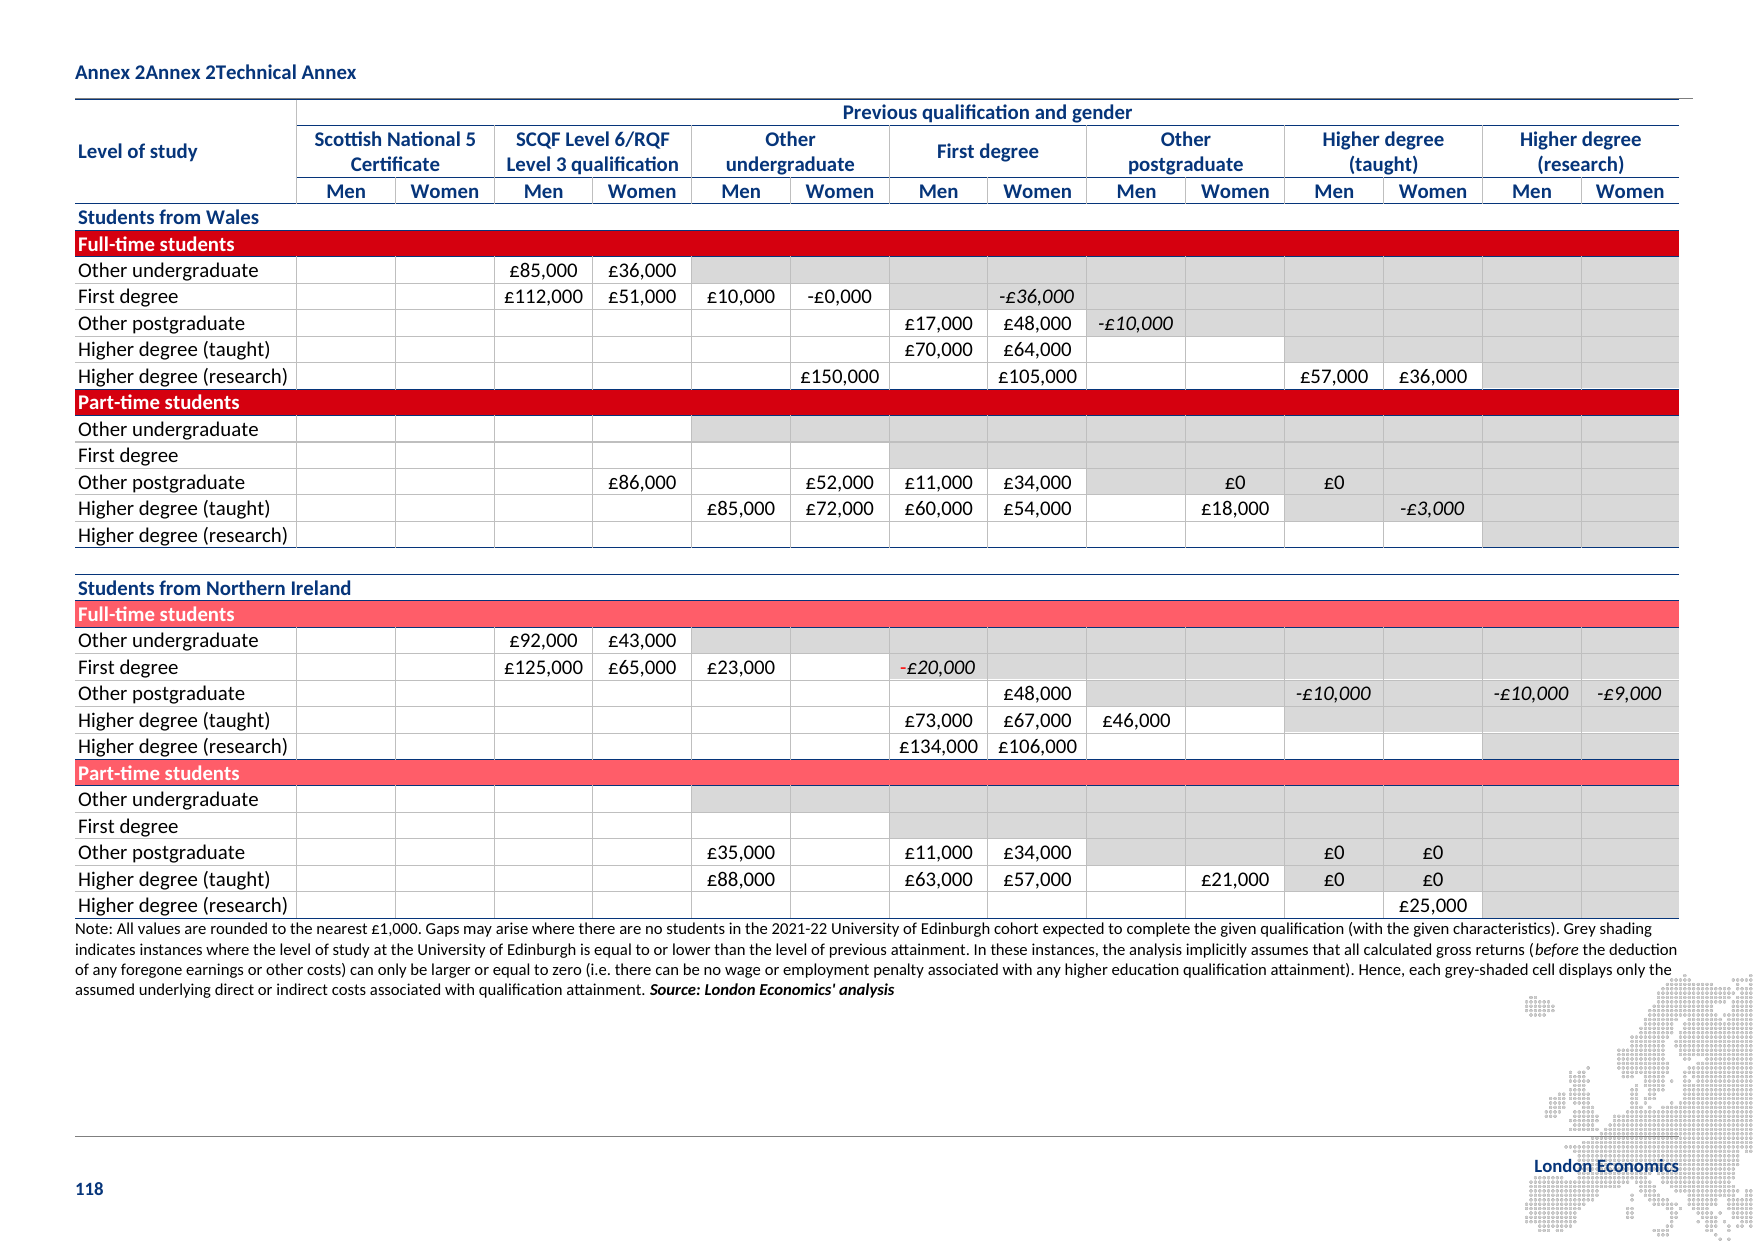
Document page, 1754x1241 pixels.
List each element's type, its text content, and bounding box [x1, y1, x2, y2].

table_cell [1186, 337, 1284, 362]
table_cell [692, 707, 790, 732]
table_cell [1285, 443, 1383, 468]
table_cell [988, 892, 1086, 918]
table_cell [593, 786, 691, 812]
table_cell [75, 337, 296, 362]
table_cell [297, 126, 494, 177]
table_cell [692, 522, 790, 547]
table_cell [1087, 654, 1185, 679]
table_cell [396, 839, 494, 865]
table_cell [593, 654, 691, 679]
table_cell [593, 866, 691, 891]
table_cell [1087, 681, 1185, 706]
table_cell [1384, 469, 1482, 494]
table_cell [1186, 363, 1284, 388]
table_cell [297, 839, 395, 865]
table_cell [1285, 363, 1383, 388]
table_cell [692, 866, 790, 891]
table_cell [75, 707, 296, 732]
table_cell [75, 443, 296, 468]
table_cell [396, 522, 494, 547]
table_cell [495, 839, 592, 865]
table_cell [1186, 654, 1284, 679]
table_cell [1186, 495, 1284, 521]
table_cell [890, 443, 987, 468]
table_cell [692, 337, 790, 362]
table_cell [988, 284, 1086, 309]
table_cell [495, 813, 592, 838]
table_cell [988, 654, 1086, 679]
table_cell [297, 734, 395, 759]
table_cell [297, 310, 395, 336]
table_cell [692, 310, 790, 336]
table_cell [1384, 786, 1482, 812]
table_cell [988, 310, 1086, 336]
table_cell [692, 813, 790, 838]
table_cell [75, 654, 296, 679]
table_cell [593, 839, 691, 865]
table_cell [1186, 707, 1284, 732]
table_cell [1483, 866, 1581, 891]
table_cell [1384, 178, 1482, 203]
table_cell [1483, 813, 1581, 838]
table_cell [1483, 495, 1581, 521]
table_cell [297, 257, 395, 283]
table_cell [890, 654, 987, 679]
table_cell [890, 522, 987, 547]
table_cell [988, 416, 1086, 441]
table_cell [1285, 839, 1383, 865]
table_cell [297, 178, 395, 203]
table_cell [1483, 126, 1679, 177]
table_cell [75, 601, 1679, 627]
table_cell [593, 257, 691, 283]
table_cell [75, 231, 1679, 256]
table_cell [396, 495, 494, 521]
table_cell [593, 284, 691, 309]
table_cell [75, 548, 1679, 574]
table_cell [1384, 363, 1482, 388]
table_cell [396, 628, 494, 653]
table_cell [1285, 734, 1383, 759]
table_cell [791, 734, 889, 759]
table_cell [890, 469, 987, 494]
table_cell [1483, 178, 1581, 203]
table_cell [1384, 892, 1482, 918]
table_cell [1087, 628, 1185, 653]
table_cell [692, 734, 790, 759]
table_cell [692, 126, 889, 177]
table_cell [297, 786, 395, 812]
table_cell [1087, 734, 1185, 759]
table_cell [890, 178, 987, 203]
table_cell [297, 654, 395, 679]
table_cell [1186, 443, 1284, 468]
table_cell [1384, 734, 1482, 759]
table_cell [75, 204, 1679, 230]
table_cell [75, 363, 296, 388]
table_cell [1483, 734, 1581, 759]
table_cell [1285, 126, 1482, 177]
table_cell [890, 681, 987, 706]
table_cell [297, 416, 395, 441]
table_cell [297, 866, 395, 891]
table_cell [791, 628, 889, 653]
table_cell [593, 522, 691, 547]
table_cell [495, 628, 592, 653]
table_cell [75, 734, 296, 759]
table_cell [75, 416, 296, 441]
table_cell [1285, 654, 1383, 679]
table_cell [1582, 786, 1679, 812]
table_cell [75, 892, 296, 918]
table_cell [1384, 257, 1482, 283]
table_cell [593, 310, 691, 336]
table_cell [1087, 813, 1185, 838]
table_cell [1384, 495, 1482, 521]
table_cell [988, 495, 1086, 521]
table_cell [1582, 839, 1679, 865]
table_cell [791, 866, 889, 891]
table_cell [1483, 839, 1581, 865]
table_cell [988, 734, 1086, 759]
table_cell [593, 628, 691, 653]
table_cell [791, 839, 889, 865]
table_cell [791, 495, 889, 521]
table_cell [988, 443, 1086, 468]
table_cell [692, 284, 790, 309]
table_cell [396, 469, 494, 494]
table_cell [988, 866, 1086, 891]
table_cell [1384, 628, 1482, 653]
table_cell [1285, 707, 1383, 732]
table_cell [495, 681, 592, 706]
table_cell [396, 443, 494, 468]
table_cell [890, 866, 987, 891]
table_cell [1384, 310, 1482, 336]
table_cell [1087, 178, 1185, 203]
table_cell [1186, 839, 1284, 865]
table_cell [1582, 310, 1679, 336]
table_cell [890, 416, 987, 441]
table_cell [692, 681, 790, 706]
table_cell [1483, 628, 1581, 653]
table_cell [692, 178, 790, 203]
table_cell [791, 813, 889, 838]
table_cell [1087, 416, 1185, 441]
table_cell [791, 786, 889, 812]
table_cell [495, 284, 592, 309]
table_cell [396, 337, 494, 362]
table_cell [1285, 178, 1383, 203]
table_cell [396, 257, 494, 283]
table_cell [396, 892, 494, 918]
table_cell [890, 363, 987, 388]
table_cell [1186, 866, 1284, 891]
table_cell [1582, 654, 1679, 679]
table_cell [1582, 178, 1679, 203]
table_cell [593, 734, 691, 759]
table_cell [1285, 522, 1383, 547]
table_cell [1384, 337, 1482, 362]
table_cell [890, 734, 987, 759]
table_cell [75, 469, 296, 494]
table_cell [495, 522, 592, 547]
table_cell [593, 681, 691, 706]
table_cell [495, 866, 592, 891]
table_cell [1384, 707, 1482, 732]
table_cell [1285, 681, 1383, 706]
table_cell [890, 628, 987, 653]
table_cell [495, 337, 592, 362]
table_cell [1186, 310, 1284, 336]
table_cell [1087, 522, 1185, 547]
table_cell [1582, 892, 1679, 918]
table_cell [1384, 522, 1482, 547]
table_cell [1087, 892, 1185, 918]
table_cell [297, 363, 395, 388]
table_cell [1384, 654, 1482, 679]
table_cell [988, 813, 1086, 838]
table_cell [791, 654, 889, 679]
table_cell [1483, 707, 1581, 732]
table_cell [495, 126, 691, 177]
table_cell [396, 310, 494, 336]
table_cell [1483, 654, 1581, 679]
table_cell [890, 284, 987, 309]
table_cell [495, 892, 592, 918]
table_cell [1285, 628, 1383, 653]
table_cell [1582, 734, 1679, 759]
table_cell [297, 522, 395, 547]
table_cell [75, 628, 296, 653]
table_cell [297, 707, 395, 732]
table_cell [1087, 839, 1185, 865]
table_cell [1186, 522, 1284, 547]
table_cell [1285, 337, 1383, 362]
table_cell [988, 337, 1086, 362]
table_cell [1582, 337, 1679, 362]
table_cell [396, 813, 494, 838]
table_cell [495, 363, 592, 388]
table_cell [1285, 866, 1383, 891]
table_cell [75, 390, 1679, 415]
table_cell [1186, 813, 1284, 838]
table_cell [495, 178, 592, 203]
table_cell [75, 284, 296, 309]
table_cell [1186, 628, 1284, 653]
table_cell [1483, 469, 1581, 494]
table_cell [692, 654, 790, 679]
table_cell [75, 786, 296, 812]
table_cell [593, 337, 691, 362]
text Note: All values are rounded to the nearest £1,000. Gaps may arise where there are no students in the 2021-22 University of Edinburgh cohort expected to complete the given qualification (with the given characteristics). Grey shading indicates instances where the level of study at the University of Edinburgh is equal to or lower than the level of previous attainment. In these instances, the analysis implicitly assumes that all calculated gross returns (before the deduction of any foregone earnings or other costs) can only be larger or equal to zero (i.e. there can be no wage or employment penalty associated with any higher education qualification attainment). Hence, each grey-shaded cell displays only the assumed underlying direct or indirect costs associated with qualification attainment. Source: London Economics' analysis [75, 919, 1679, 1000]
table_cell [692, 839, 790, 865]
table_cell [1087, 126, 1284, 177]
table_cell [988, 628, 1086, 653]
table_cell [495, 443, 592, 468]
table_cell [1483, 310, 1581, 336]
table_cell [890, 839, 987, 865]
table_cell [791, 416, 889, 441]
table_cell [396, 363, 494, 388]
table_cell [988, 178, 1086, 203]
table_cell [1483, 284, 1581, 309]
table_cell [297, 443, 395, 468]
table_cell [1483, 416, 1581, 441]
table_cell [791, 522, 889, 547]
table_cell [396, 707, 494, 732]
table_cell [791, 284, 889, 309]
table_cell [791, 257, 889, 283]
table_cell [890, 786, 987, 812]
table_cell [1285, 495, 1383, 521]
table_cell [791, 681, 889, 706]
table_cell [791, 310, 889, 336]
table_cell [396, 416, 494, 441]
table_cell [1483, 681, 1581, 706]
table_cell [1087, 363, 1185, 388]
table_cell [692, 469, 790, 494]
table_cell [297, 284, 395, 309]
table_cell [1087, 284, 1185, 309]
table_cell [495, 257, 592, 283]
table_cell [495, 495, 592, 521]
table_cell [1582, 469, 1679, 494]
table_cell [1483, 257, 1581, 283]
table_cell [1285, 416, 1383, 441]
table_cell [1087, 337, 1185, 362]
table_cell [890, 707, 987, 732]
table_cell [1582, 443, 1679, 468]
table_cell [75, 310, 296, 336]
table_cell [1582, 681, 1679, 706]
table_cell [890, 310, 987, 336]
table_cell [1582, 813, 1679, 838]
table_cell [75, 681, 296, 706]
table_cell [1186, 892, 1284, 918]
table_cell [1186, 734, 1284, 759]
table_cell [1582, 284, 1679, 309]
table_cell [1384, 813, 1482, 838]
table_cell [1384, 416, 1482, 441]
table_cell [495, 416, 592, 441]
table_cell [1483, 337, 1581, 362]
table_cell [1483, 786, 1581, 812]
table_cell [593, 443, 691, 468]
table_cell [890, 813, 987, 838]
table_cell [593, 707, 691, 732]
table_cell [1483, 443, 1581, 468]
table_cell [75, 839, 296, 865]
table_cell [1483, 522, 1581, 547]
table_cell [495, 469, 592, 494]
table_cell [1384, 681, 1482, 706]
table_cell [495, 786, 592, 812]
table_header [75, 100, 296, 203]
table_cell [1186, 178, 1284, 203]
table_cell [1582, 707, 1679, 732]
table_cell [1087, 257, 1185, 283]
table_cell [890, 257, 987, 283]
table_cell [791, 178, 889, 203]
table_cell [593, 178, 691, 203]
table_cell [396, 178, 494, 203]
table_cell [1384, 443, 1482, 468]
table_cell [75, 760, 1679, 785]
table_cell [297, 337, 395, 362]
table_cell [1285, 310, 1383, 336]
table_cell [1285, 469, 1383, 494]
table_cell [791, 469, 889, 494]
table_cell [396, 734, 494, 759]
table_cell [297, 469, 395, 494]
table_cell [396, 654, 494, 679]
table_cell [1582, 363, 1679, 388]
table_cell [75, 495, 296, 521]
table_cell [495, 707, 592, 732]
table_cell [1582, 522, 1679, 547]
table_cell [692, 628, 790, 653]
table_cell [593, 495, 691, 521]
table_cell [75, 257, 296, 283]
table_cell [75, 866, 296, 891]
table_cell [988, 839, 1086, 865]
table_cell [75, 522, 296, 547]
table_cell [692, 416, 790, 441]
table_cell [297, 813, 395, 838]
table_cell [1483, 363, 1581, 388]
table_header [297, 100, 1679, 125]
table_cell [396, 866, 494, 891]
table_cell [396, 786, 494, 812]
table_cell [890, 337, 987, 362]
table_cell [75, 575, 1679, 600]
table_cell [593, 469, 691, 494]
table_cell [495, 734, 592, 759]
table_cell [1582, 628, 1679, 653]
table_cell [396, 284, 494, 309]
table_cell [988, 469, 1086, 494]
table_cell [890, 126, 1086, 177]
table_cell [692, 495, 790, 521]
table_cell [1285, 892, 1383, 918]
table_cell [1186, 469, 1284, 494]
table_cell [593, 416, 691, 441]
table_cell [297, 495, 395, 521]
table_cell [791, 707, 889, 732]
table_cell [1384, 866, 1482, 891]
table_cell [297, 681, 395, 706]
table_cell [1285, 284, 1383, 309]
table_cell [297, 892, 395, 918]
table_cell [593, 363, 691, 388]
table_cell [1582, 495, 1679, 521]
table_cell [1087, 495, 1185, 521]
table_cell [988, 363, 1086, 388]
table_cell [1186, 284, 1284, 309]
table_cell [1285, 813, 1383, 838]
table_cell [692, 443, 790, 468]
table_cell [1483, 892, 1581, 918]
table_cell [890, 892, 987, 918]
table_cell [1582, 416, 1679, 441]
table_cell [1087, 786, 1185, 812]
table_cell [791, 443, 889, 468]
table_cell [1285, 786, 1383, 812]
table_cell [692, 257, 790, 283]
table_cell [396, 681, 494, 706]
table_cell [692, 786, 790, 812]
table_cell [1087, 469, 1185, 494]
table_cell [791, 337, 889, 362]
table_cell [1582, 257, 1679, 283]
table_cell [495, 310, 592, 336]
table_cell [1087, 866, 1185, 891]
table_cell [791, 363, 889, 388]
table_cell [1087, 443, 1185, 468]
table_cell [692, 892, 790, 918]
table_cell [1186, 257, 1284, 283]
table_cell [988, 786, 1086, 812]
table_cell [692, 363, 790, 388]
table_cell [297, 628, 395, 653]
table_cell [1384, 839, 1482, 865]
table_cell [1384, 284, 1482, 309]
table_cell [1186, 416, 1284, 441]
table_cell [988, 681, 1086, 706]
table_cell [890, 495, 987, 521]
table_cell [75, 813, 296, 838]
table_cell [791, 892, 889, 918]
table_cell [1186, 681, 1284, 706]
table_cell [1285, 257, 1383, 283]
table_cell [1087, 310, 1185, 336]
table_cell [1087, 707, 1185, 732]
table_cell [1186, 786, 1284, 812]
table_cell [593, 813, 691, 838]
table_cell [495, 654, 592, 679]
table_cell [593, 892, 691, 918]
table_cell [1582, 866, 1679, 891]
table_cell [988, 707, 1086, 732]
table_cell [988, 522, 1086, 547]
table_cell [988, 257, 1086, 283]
